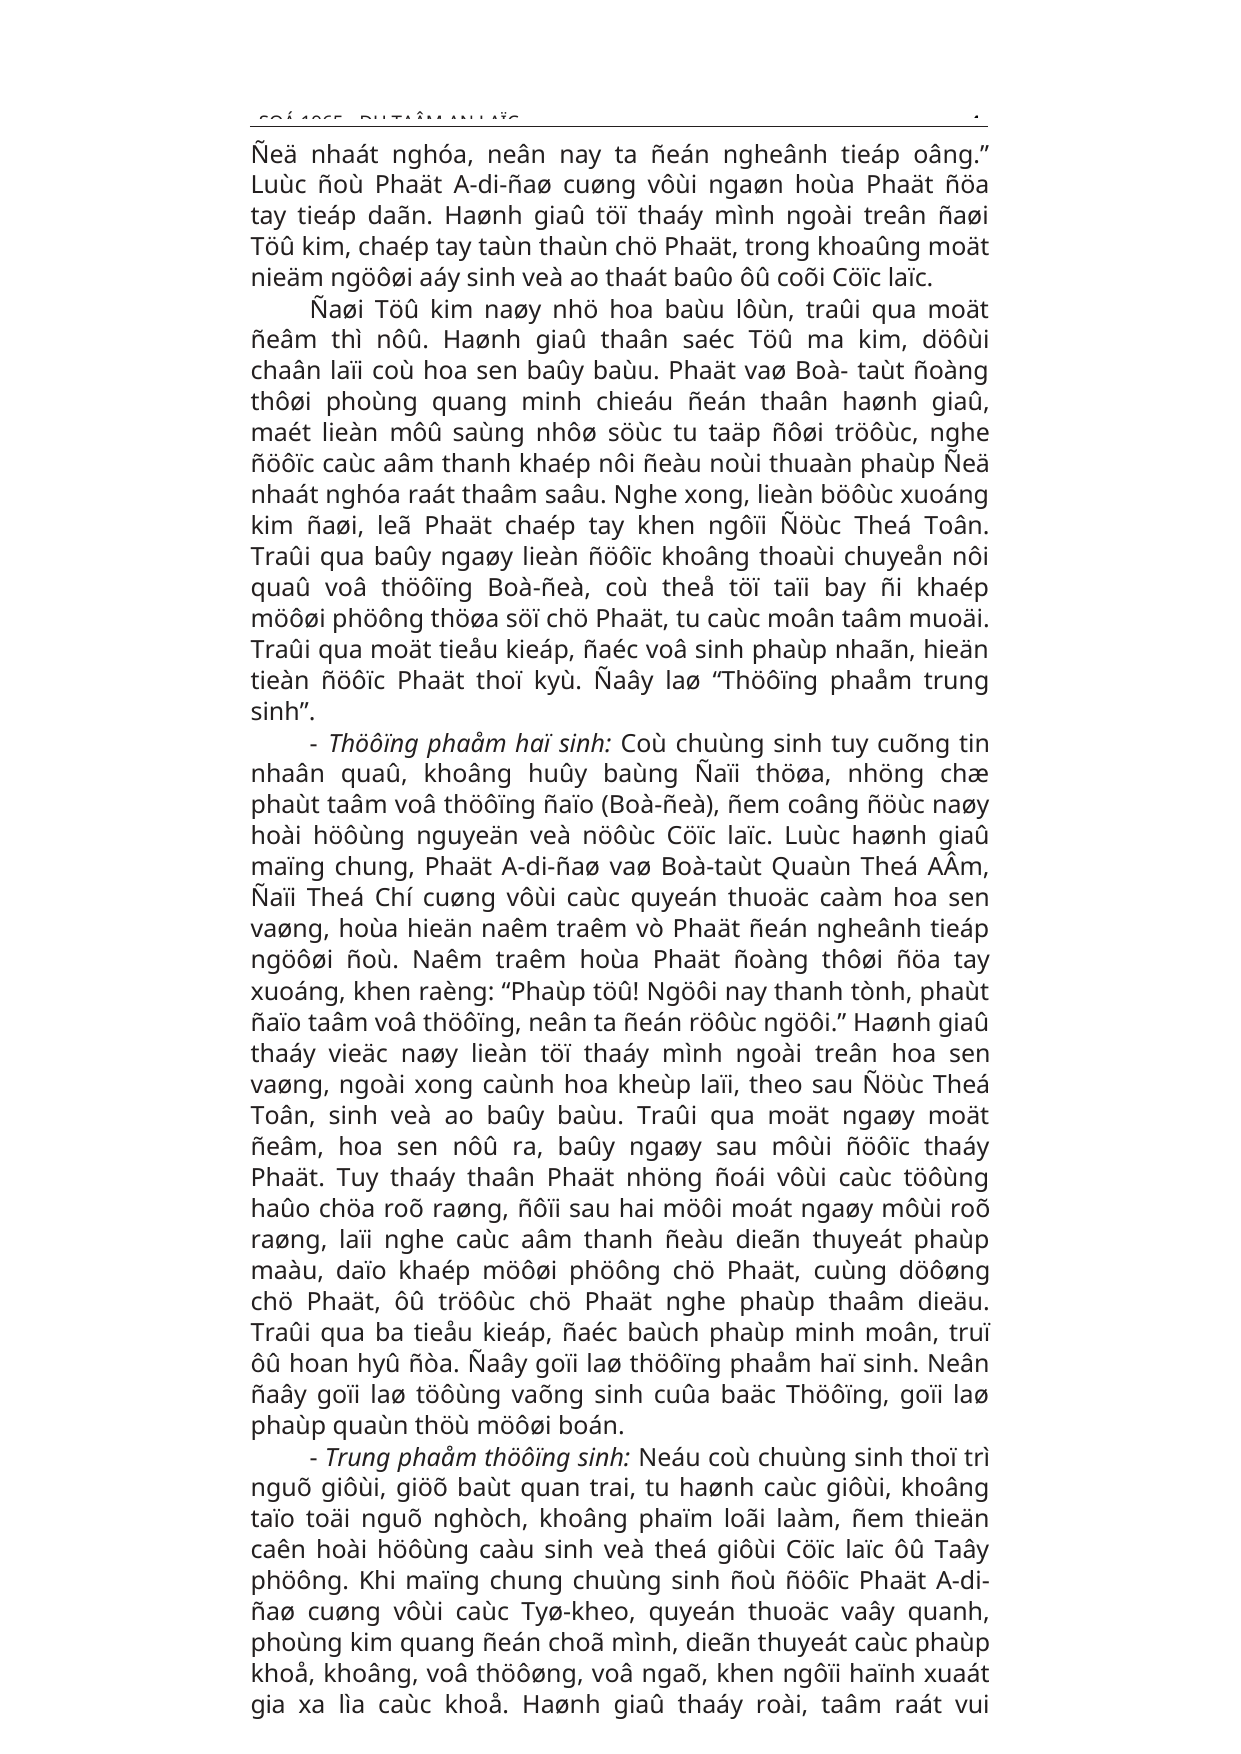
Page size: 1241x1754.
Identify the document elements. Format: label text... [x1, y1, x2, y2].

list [250, 1442, 990, 1721]
text Ñeä nhaát nghóa, neân nay ta ñeán ngheânh tieáp oâng.” Luùc ñoù Phaät A-di-ñaø cuøng vôùi ngaøn hoùa Phaät ñöa tay tieáp daãn. Haønh giaû töï thaáy mình ngoài treân ñaøi Töû kim, chaép tay taùn thaùn chö Phaät, trong khoaûng moät nieäm ngöôøi aáy sinh veà ao thaát baûo ôû coõi Cöïc laïc. [250, 138, 990, 293]
list Thöôïng phaåm haï sinh: Coù chuùng sinh tuy cuõng tin nhaân quaû, khoâng huûy baùng Ñaïi thöøa, nhöng chæ phaùt taâm voâ thöôïng ñaïo (Boà-ñeà), ñem coâng ñöùc naøy hoài höôùng nguyeän veà nöôùc Cöïc laïc. Luùc haønh giaû maïng chung, Phaät A-di-ñaø vaø Boà-taùt Quaùn Theá AÂm, Ñaïi Theá Chí cuøng vôùi caùc quyeán thuoäc caàm hoa sen vaøng, hoùa hieän naêm traêm vò Phaät ñeán ngheânh tieáp ngöôøi ñoù. Naêm traêm hoùa Phaät ñoàng thôøi ñöa tay xuoáng, khen raèng: “Phaùp töû! Ngöôi nay thanh tònh, phaùt ñaïo taâm voâ thöôïng, neân ta ñeán röôùc ngöôi.” Haønh giaû thaáy vieäc naøy lieàn töï thaáy mình ngoài treân hoa sen vaøng, ngoài xong caùnh hoa kheùp laïi, theo sau Ñöùc Theá Toân, sinh veà ao baûy baùu. Traûi qua moät ngaøy moät ñeâm, hoa sen nôû ra, baûy ngaøy sau môùi ñöôïc thaáy Phaät. Tuy thaáy thaân Phaät nhöng ñoái vôùi caùc töôùng haûo chöa roõ raøng, ñôïi sau hai möôi moát ngaøy môùi roõ raøng, laïi nghe caùc aâm thanh ñeàu dieãn thuyeát phaùp maàu, daïo khaép möôøi phöông chö Phaät, cuùng döôøng chö Phaät, ôû tröôùc chö Phaät nghe phaùp thaâm dieäu. Traûi qua ba tieåu kieáp, ñaéc baùch phaùp minh moân, truï ôû hoan hyû ñòa. Ñaây goïi laø thöôïng phaåm haï sinh. Neân ñaây goïi laø töôùng vaõng sinh cuûa baäc Thöôïng, goïi laø phaùp quaùn thöù möôøi boán. [250, 728, 990, 1442]
text Ñaøi Töû kim naøy nhö hoa baùu lôùn, traûi qua moät ñeâm thì nôû. Haønh giaû thaân saéc Töû ma kim, döôùi chaân laïi coù hoa sen baûy baùu. Phaät vaø Boà- taùt ñoàng thôøi phoùng quang minh chieáu ñeán thaân haønh giaû, maét lieàn môû saùng nhôø söùc tu taäp ñôøi tröôùc, nghe ñöôïc caùc aâm thanh khaép nôi ñeàu noùi thuaàn phaùp Ñeä nhaát nghóa raát thaâm saâu. Nghe xong, lieàn böôùc xuoáng kim ñaøi, leã Phaät chaép tay khen ngôïi Ñöùc Theá Toân. Traûi qua baûy ngaøy lieàn ñöôïc khoâng thoaùi chuyeån nôi quaû voâ thöôïng Boà-ñeà, coù theå töï taïi bay ñi khaép möôøi phöông thöøa söï chö Phaät, tu caùc moân taâm muoäi. Traûi qua moät tieåu kieáp, ñaéc voâ sinh phaùp nhaãn, hieän tieàn ñöôïc Phaät thoï kyù. Ñaây laø “Thöôïng phaåm trung sinh”. [250, 293, 990, 728]
